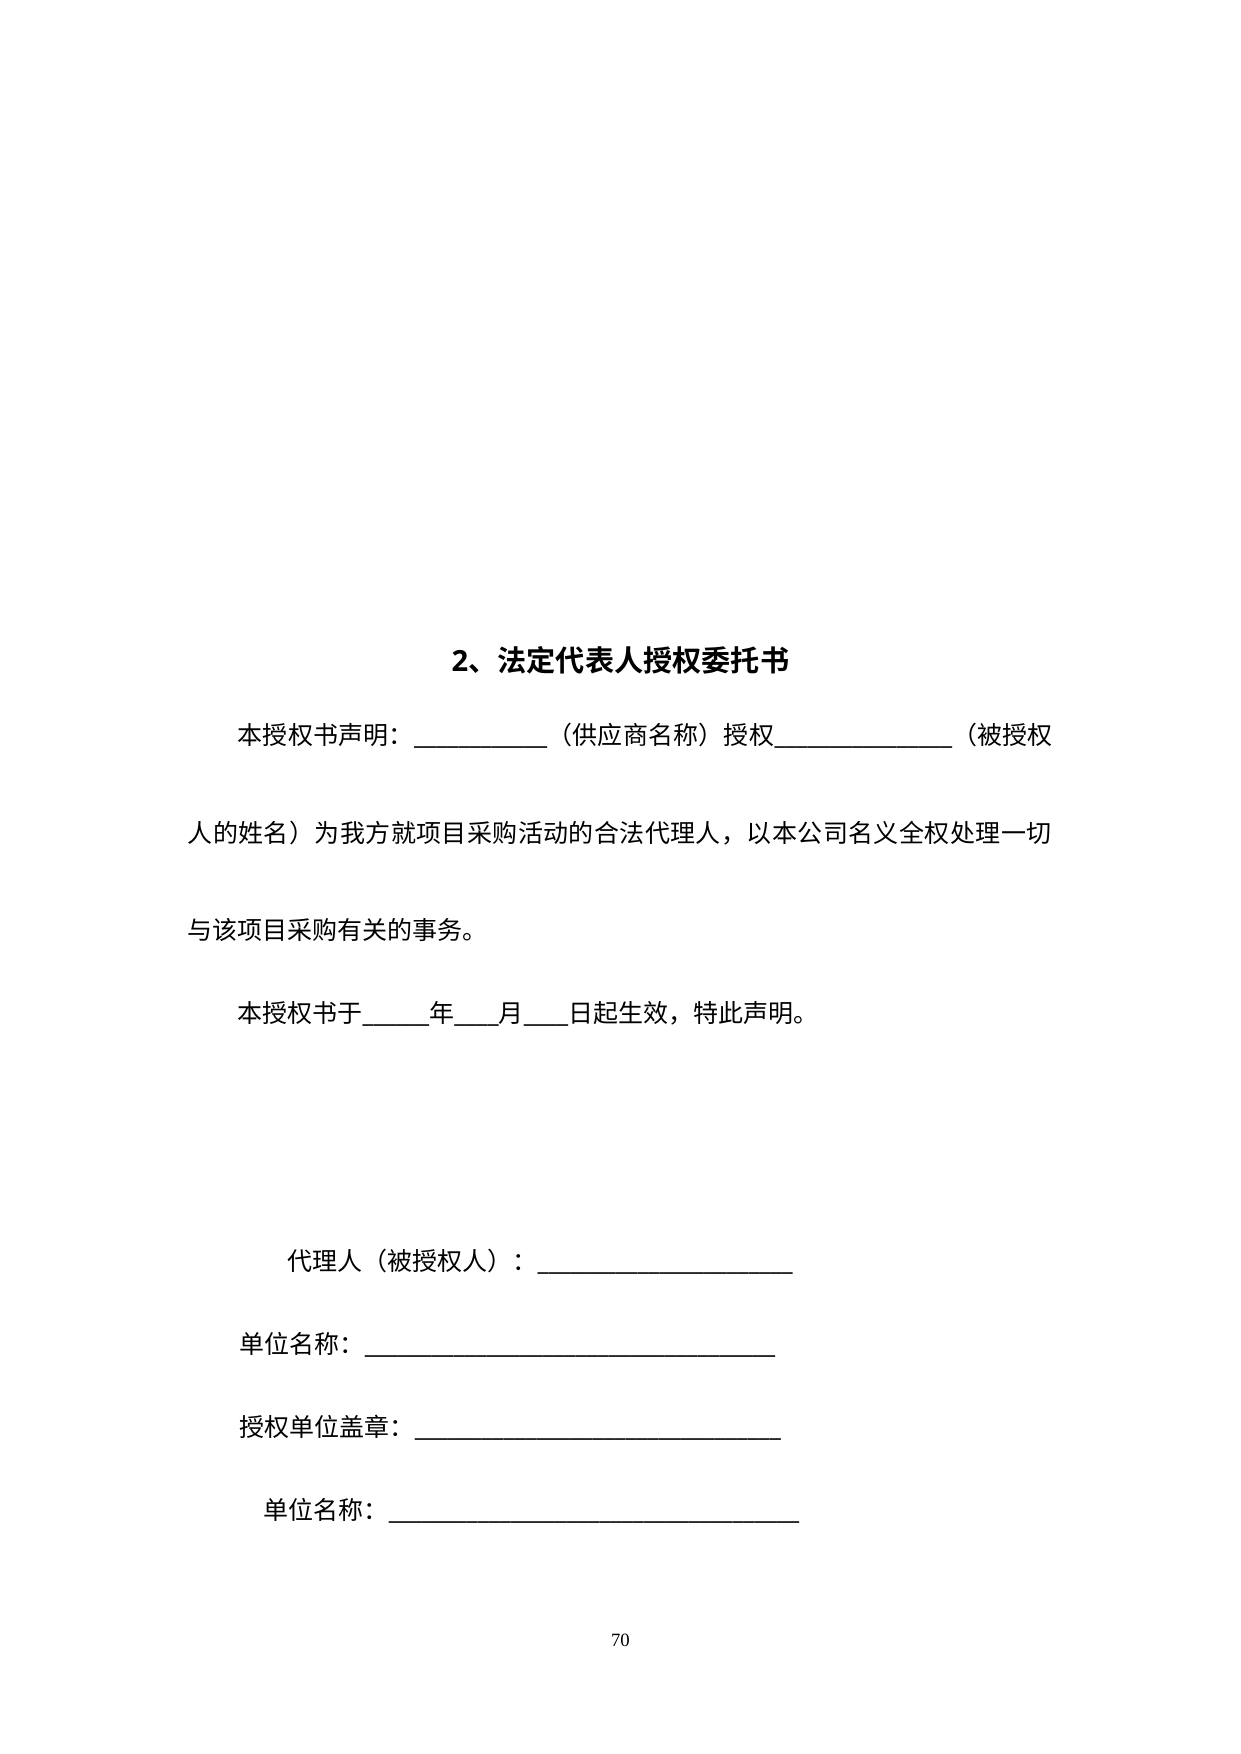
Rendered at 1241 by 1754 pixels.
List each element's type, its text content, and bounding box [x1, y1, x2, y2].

text 本授权书于______年____月____日起生效，特此声明。 [187, 979, 1053, 1044]
text 授权单位盖章：_________________________________ [187, 1393, 1053, 1458]
text 代理人（被授权人）：_______________________ [187, 1227, 1053, 1292]
text 2、法定代表人授权委托书 [187, 638, 1053, 680]
text 本授权书声明：____________（供应商名称）授权________________（被授权人的姓名）为我方就项目采购活动的合法代理人，以本公司名义全权处理一切与该项目采购有关的事务。 [187, 701, 1053, 961]
text 单位名称：_____________________________________ [187, 1476, 1053, 1541]
text 单位名称：_____________________________________ [187, 1310, 1053, 1375]
